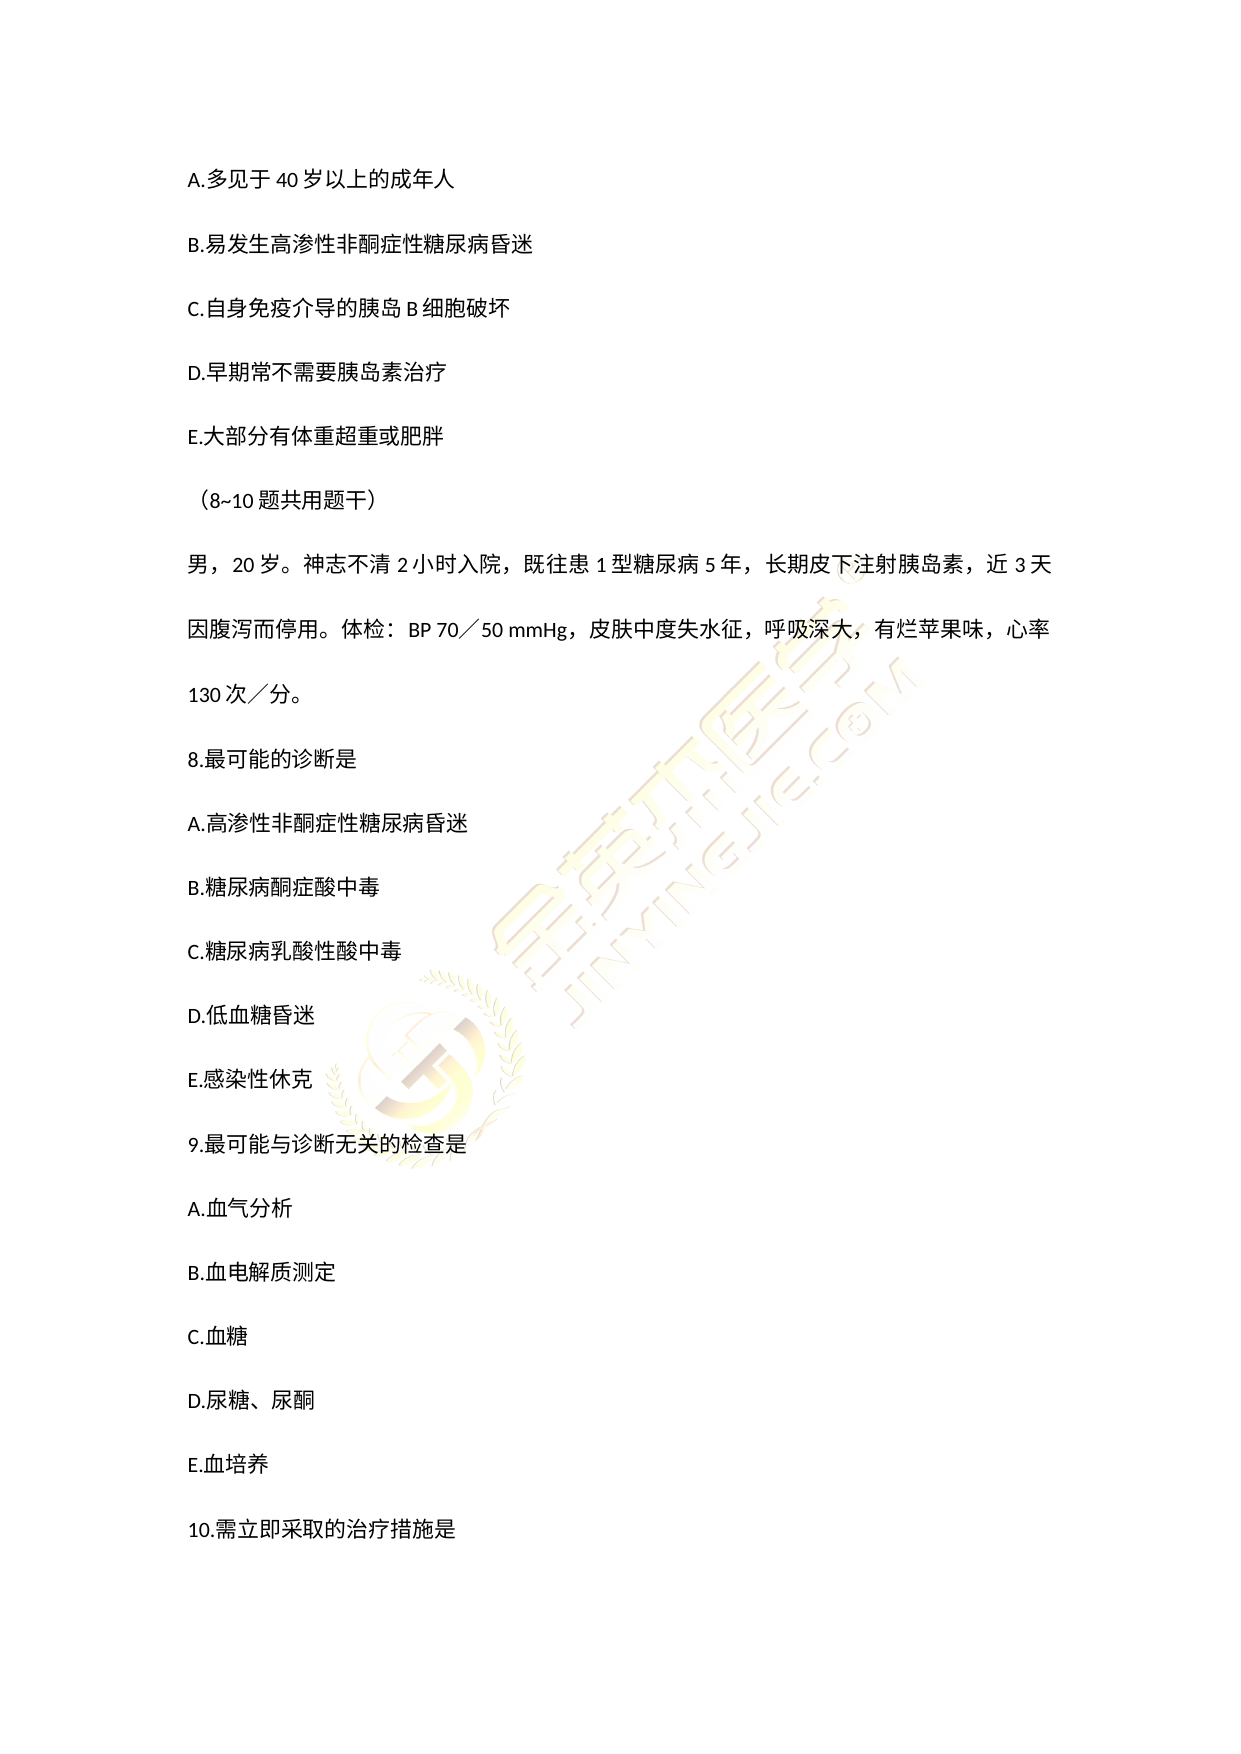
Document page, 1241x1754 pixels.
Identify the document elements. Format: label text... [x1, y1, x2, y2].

text B.血电解质测定 [187, 1254, 1053, 1287]
text A.多见于40岁以上的成年人 [187, 162, 1053, 194]
text C.糖尿病乳酸性酸中毒 [187, 934, 1053, 966]
text A.高渗性非酮症性糖尿病昏迷 [187, 805, 1053, 838]
text D.早期常不需要胰岛素治疗 [187, 354, 1053, 387]
text E.大部分有体重超重或肥胖 [187, 419, 1053, 451]
text D.尿糖、尿酮 [187, 1383, 1053, 1415]
text B.糖尿病酮症酸中毒 [187, 869, 1053, 902]
text E.感染性休克 [187, 1062, 1053, 1094]
text 10.需立即采取的治疗措施是 [187, 1511, 1053, 1544]
text D.低血糖昏迷 [187, 998, 1053, 1030]
text E.血培养 [187, 1447, 1053, 1479]
text C.自身免疫介导的胰岛B细胞破坏 [187, 290, 1053, 323]
text B.易发生高渗性非酮症性糖尿病昏迷 [187, 226, 1053, 259]
text 男，20岁。神志不清2小时入院，既往患1型糖尿病5年，长期皮下注射胰岛素，近3天因腹泻而停用。体检：BP 70／50 mmHg，皮肤中度失水征，呼吸深大，有烂苹果味，心率130次／分。 [187, 547, 1053, 709]
text A.血气分析 [187, 1190, 1053, 1223]
text C.血糖 [187, 1319, 1053, 1351]
text 8.最可能的诊断是 [187, 741, 1053, 774]
text （8~10题共用题干） [187, 483, 1053, 515]
text 9.最可能与诊断无关的检查是 [187, 1126, 1053, 1159]
